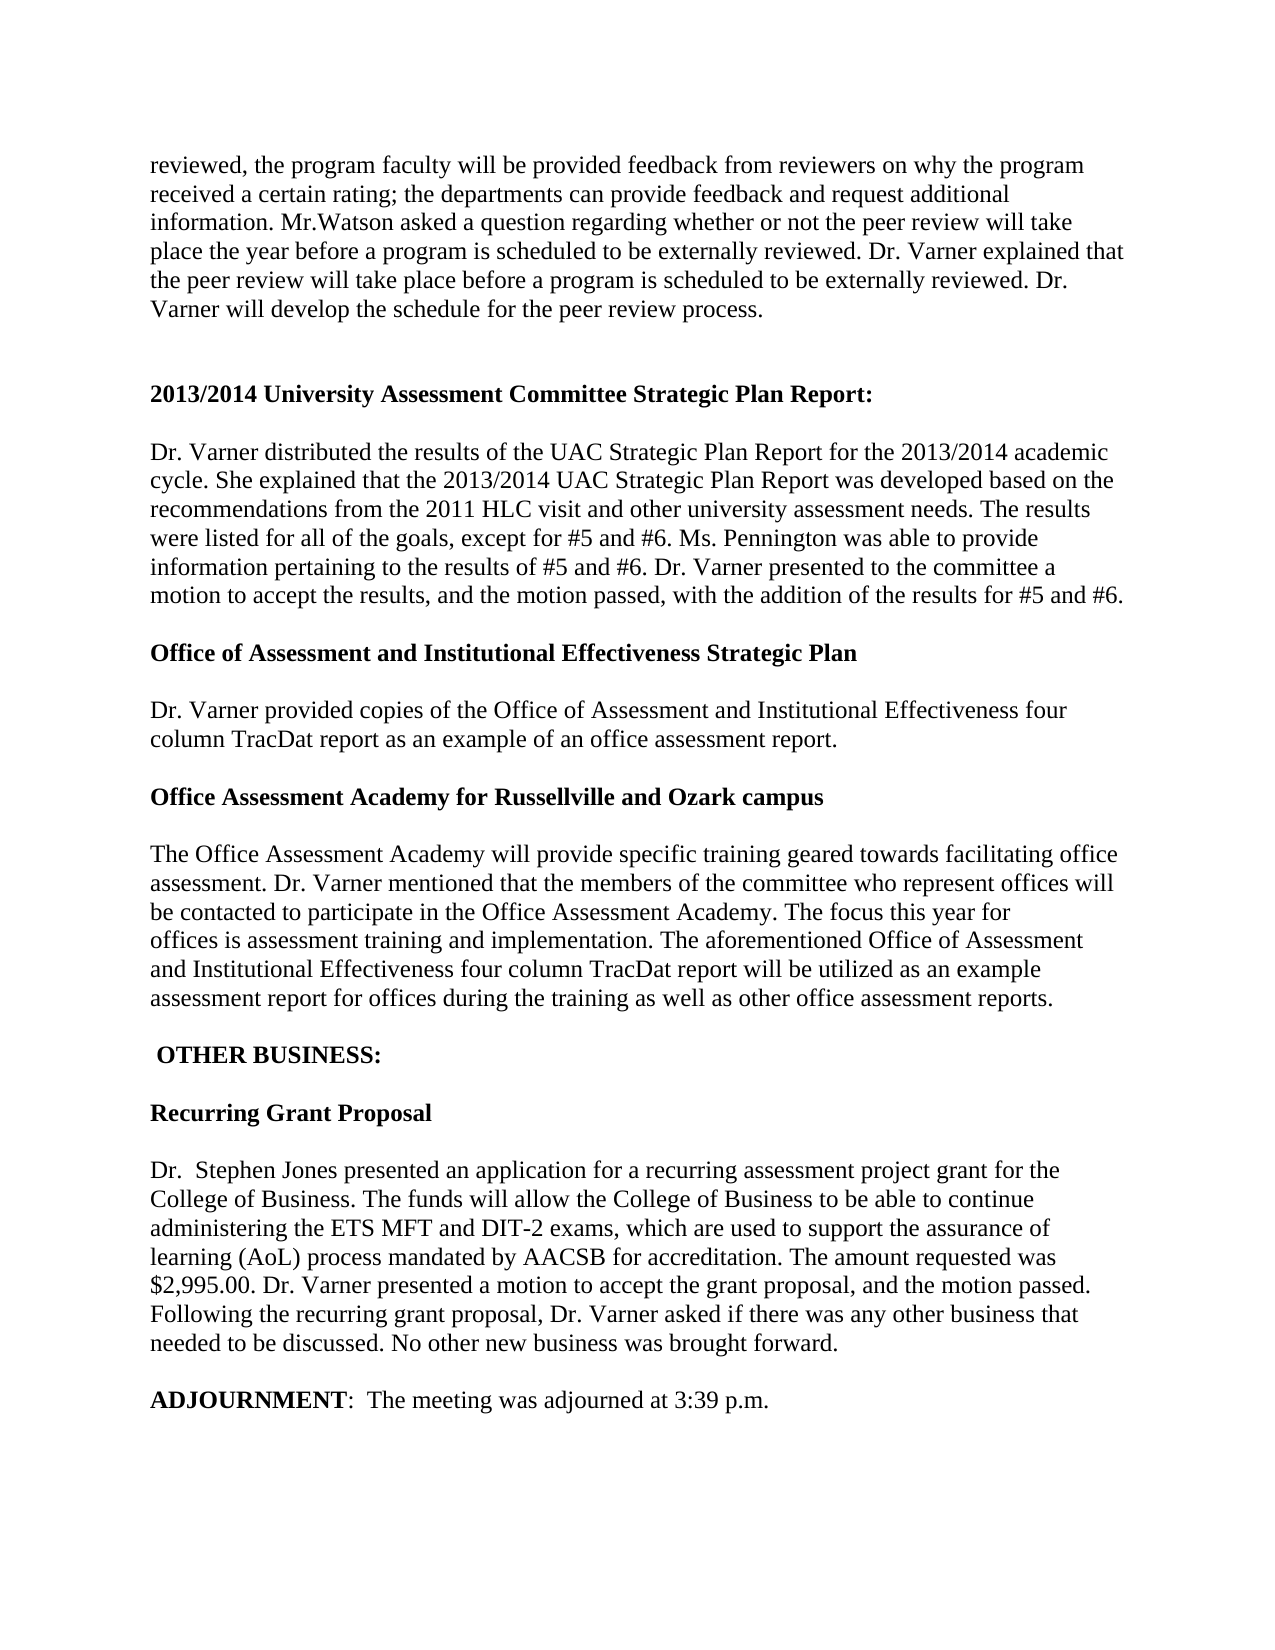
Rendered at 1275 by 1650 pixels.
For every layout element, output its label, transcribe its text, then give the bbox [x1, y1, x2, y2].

text Dr. Stephen Jones presented an application for a recurring assessment project grant for the College of Business. The funds will allow the College of Business to be able to continue administering the ETS MFT and DIT-2 exams, which are used to support the assurance of learning (AoL) process mandated by AACSB for accreditation. The amount requested was $2,995.00. Dr. Varner presented a motion to accept the grant proposal, and the motion passed. Following the recurring grant proposal, Dr. Varner asked if there was any other business that needed to be discussed. No other new business was brought forward. [150, 1156, 1125, 1357]
text offices is assessment training and implementation. The aforementioned Office of Assessment and Institutional Effectiveness four column TracDat report will be utilized as an example assessment report for offices during the training as well as other office assessment reports. [150, 926, 1125, 1012]
text ADJOURNMENT: The meeting was adjourned at 3:39 p.m. [150, 1386, 1125, 1414]
text Recurring Grant Proposal [150, 1098, 1125, 1127]
text 2013/2014 University Assessment Committee Strategic Plan Report: [150, 379, 1125, 408]
text Office Assessment Academy for Russellville and Ozark campus [150, 782, 1125, 811]
text Dr. Varner distributed the results of the UAC Strategic Plan Report for the 2013/2014 academic cycle. She explained that the 2013/2014 UAC Strategic Plan Report was developed based on the recommendations from the 2011 HLC visit and other university assessment needs. The results were listed for all of the goals, except for #5 and #6. Ms. Pennington was able to provide information pertaining to the results of #5 and #6. Dr. Varner presented to the committee a motion to accept the results, and the motion passed, with the addition of the results for #5 and #6. [150, 437, 1125, 609]
text The Office Assessment Academy will provide specific training geared towards facilitating office assessment. Dr. Varner mentioned that the members of the committee who represent offices will be contacted to participate in the Office Assessment Academy. The focus this year for [150, 839, 1125, 926]
text Dr. Varner provided copies of the Office of Assessment and Institutional Effectiveness four column TracDat report as an example of an office assessment report. [150, 696, 1125, 753]
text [150, 150, 1125, 322]
text Office of Assessment and Institutional Effectiveness Strategic Plan [150, 638, 1125, 667]
text OTHER BUSINESS: [150, 1041, 1125, 1069]
